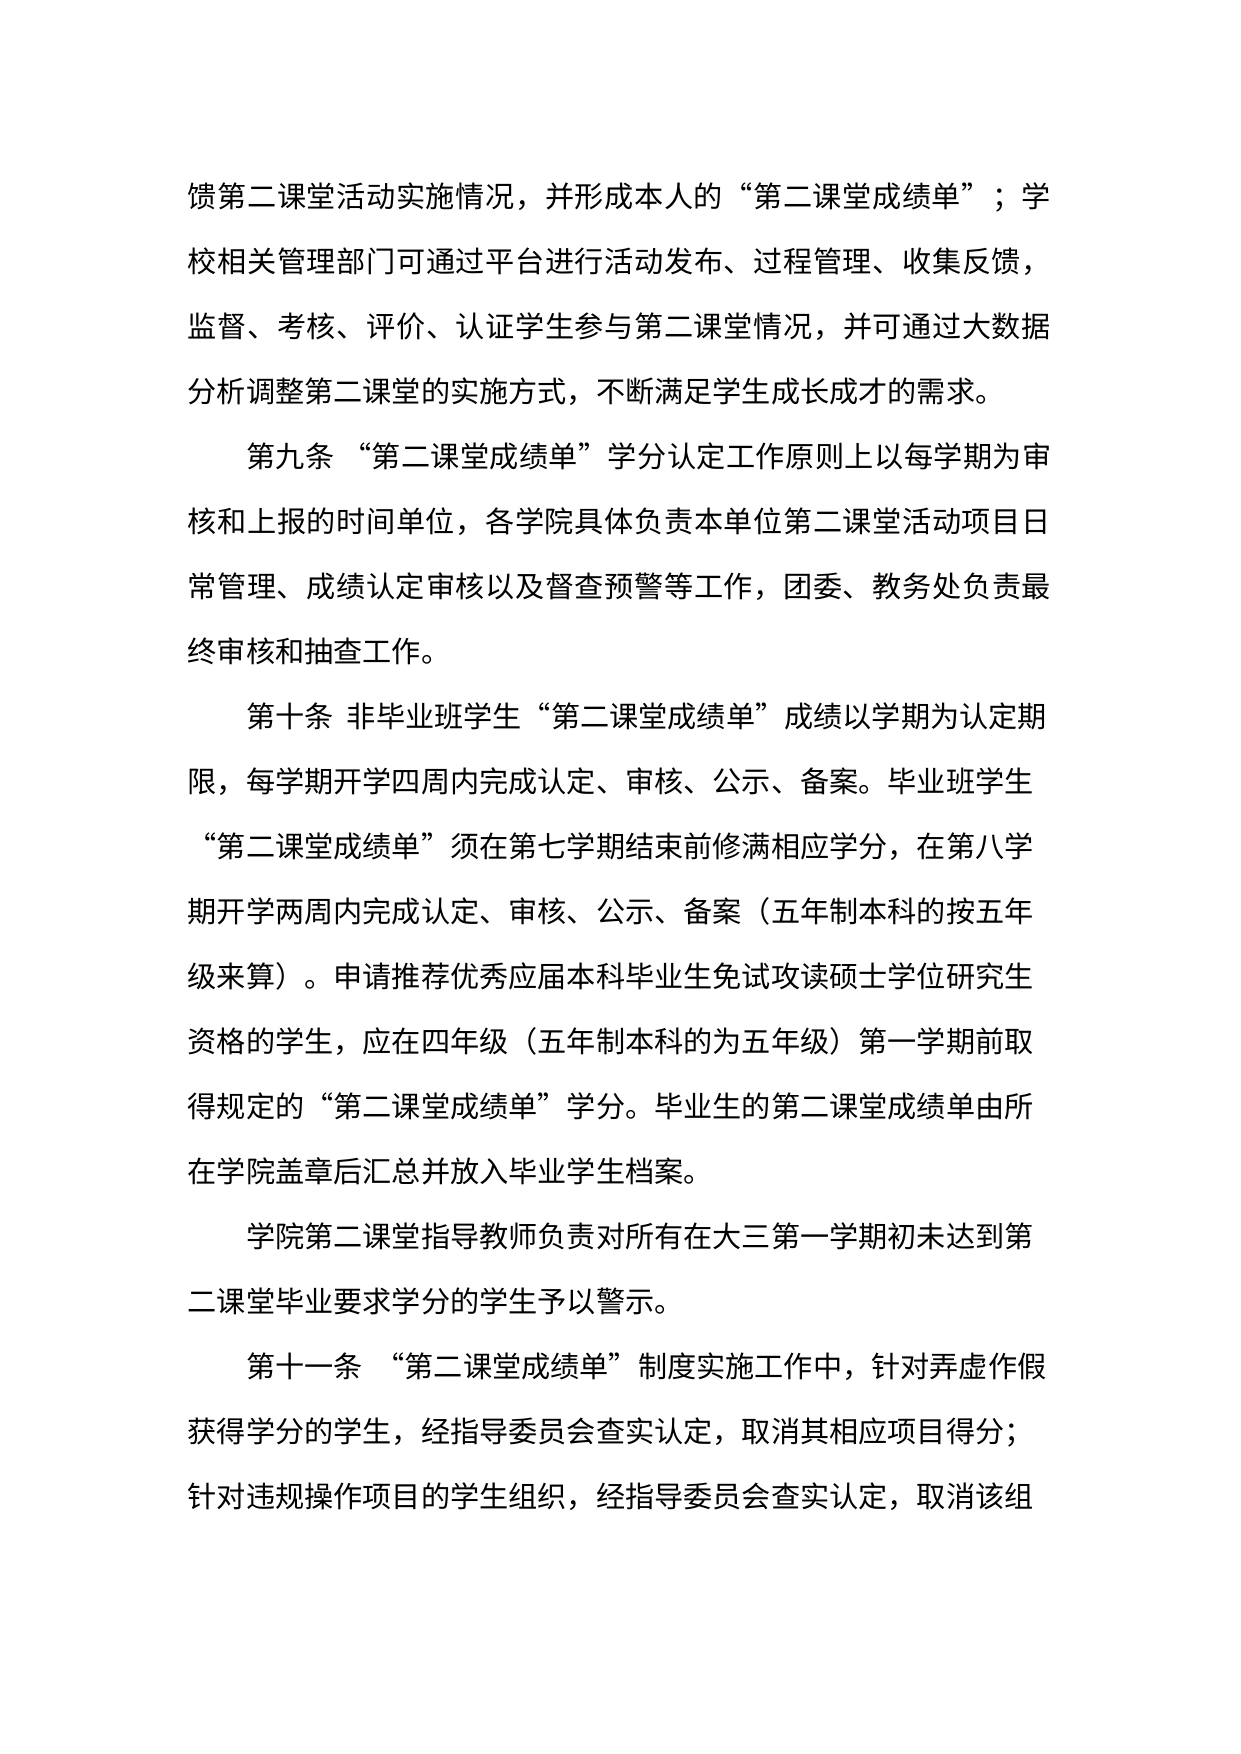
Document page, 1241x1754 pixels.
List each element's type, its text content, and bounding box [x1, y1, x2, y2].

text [187, 162, 1053, 422]
text 第九条 “第二课堂成绩单”学分认定工作原则上以每学期为审核和上报的时间单位，各学院具体负责本单位第二课堂活动项目日常管理、成绩认定审核以及督查预警等工作，团委、教务处负责最终审核和抽查工作。 [187, 422, 1053, 682]
text 学院第二课堂指导教师负责对所有在大三第一学期初未达到第二课堂毕业要求学分的学生予以警示。 [187, 1202, 1053, 1332]
text 第十条 非毕业班学生“第二课堂成绩单”成绩以学期为认定期限，每学期开学四周内完成认定、审核、公示、备案。毕业班学生“第二课堂成绩单”须在第七学期结束前修满相应学分，在第八学期开学两周内完成认定、审核、公示、备案（五年制本科的按五年级来算）。申请推荐优秀应届本科毕业生免试攻读硕士学位研究生资格的学生，应在四年级（五年制本科的为五年级）第一学期前取得规定的“第二课堂成绩单”学分。毕业生的第二课堂成绩单由所在学院盖章后汇总并放入毕业学生档案。 [187, 682, 1053, 1202]
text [187, 1332, 1053, 1527]
